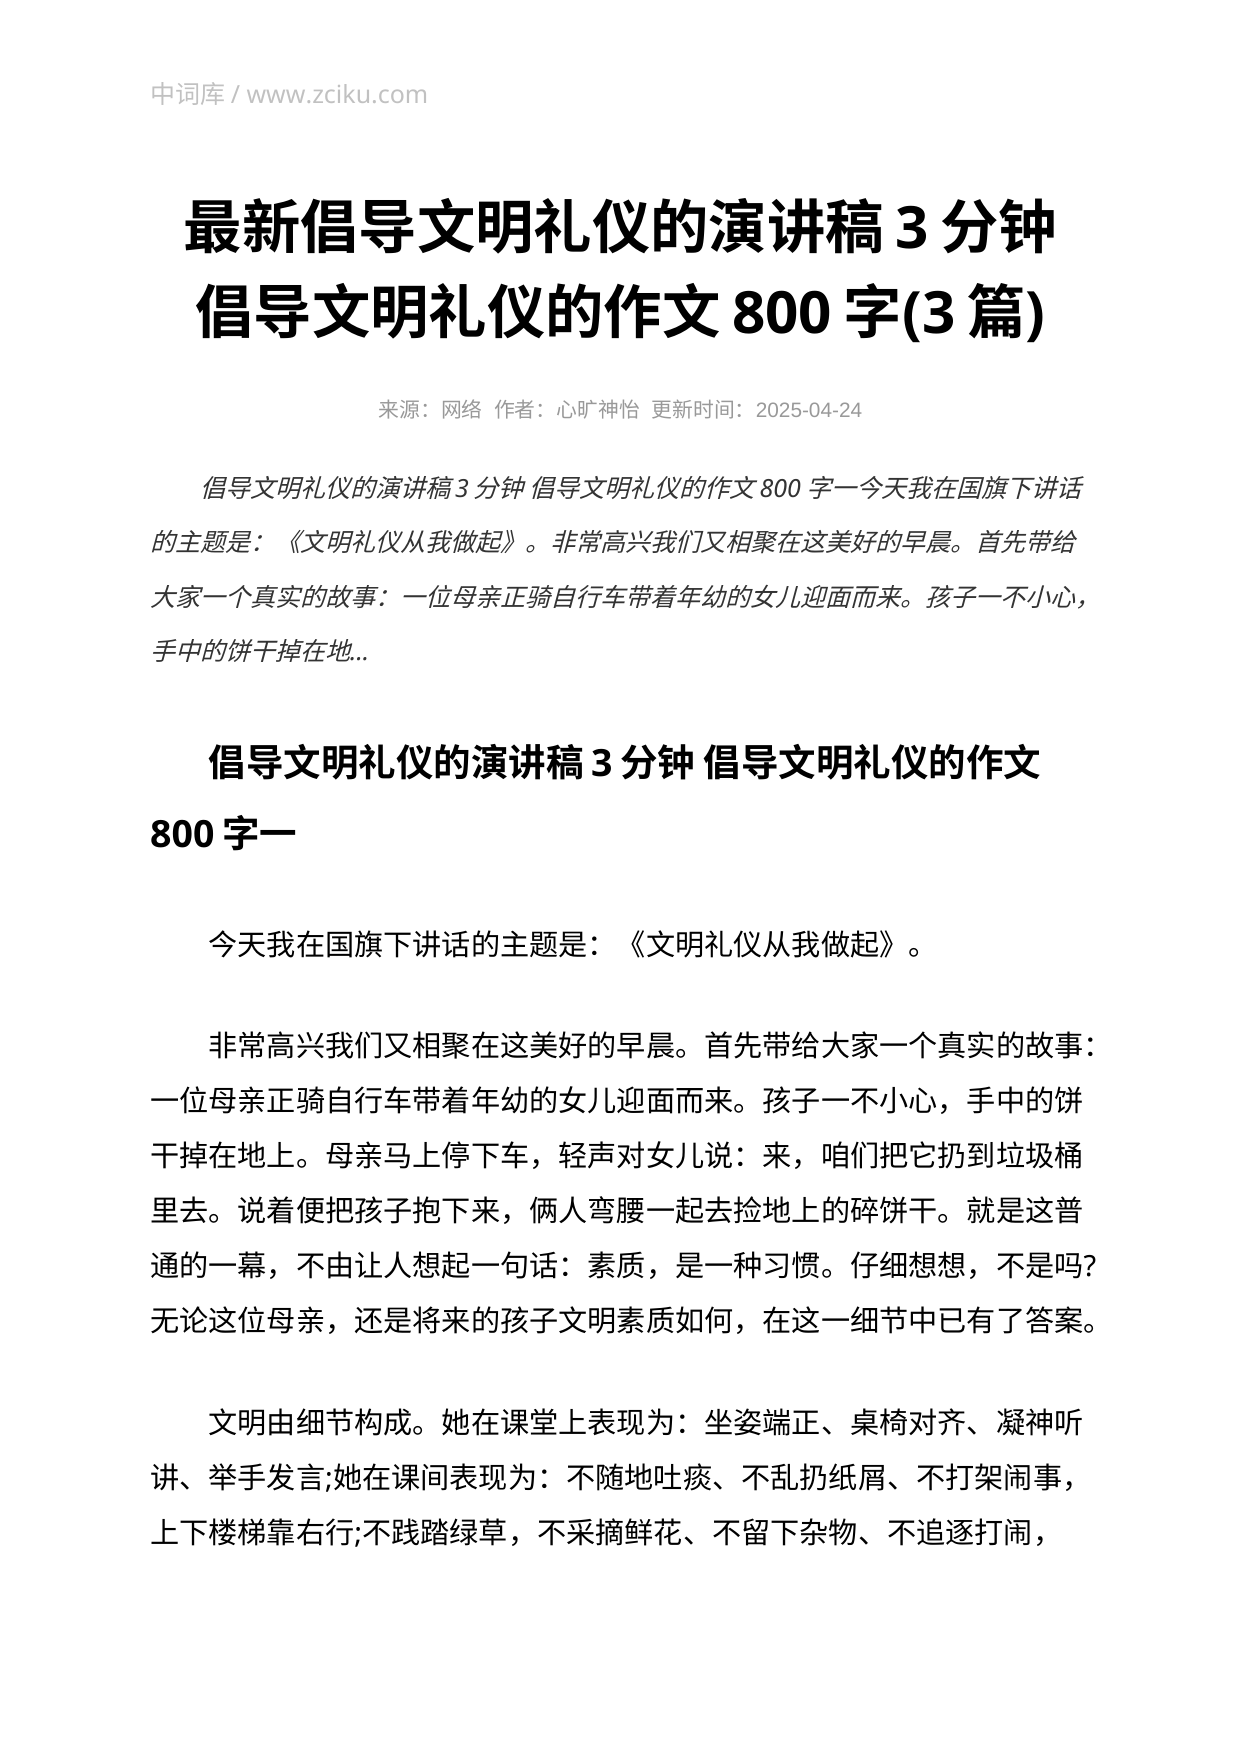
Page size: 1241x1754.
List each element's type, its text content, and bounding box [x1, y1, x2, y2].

text 非常高兴我们又相聚在这美好的早晨。首先带给大家一个真实的故事：一位母亲正骑自行车带着年幼的女儿迎面而来。孩子一不小心，手中的饼干掉在地上。母亲马上停下车，轻声对女儿说：来，咱们把它扔到垃圾桶里去。说着便把孩子抱下来，俩人弯腰一起去捡地上的碎饼干。就是这普通的一幕，不由让人想起一句话：素质，是一种习惯。仔细想想，不是吗?无论这位母亲，还是将来的孩子文明素质如何，在这一细节中已有了答案。 [150, 1023, 1090, 1340]
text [150, 1399, 1090, 1552]
text 倡导文明礼仪的演讲稿3分钟 倡导文明礼仪的作文800字一 [150, 733, 1090, 858]
text 今天我在国旗下讲话的主题是：《文明礼仪从我做起》。 [150, 921, 1090, 963]
text 倡导文明礼仪的演讲稿3分钟 倡导文明礼仪的作文800字一今天我在国旗下讲话的主题是：《文明礼仪从我做起》。非常高兴我们又相聚在这美好的早晨。首先带给大家一个真实的故事：一位母亲正骑自行车带着年幼的女儿迎面而来。孩子一不小心，手中的饼干掉在地... [150, 468, 1090, 668]
text 来源：网络 作者：心旷神怡 更新时间：2025-04-24 [150, 398, 1090, 422]
subtitle 最新倡导文明礼仪的演讲稿3分钟 倡导文明礼仪的作文800字(3篇) [150, 181, 1090, 351]
